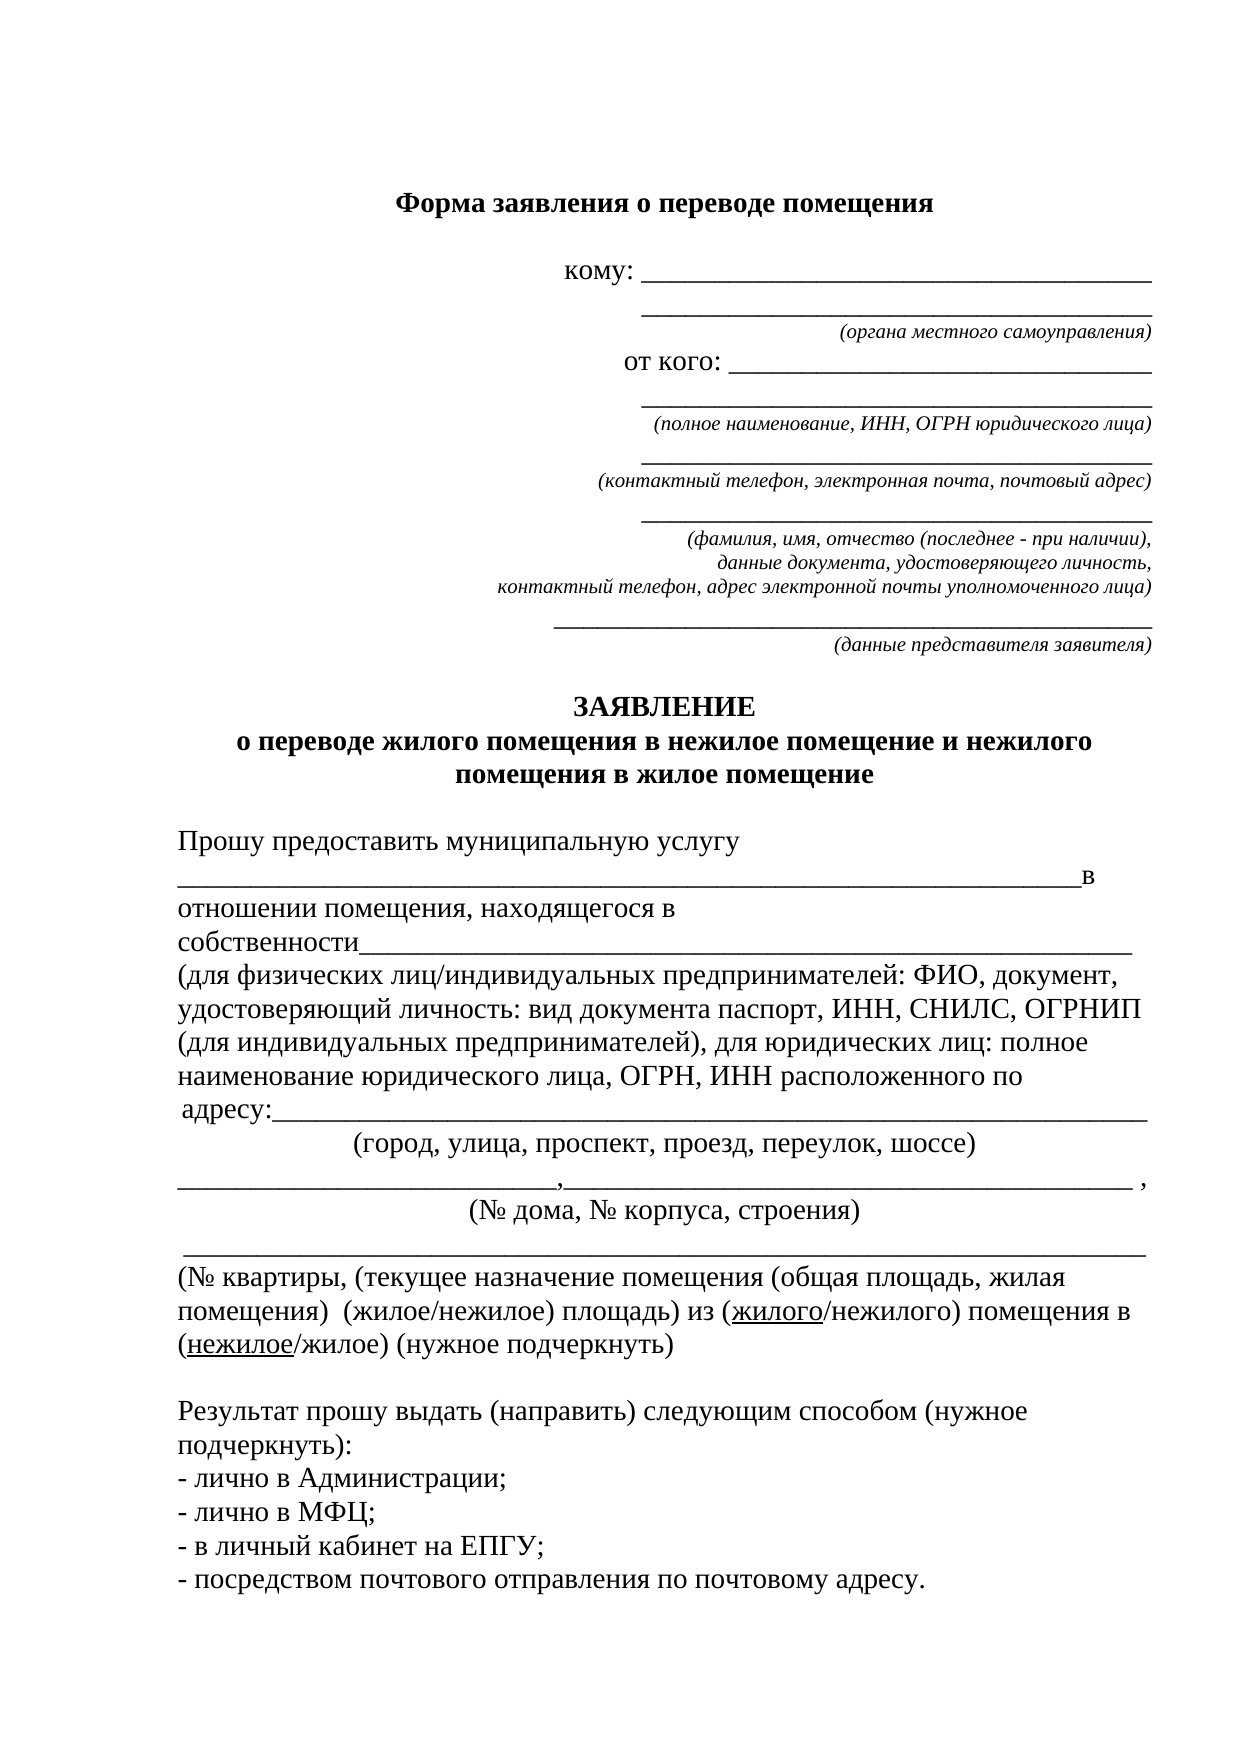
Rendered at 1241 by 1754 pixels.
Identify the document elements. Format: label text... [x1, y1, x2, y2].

text кому: ___________________________________ [177, 252, 1152, 286]
text (№ квартиры, (текущее назначение помещения (общая площадь, жилая помещения) (жилое/нежилое) площадь) из (жилого/нежилого) помещения в (нежилое/жилое) (нужное подчеркнуть) [177, 1259, 1152, 1360]
text Прошу предоставить муниципальную услугу [177, 823, 1152, 857]
text (полное наименование, ИНН, ОГРН юридического лица) [177, 411, 1152, 434]
text (№ дома, № корпуса, строения) [177, 1192, 1152, 1226]
text (контактный телефон, электронная почта, почтовый адрес) [177, 468, 1152, 492]
text Результат прошу выдать (направить) следующим способом (нужное подчеркнуть): [177, 1393, 1152, 1461]
text - лично в МФЦ; [177, 1494, 1152, 1528]
text ______________________________________________________________в отношении помещения, находящегося в собственности_____________________________________________________ [177, 857, 1152, 957]
text о переводе жилого помещения в нежилое помещение и нежилого помещения в жилое помещение [177, 723, 1152, 790]
text (фамилия, имя, отчество (последнее - при наличии), [177, 526, 1152, 550]
text (для физических лиц/индивидуальных предпринимателей: ФИО, документ, удостоверяющий личность: вид документа паспорт, ИНН, СНИЛС, ОГРНИП (для индивидуальных предпринимателей), для юридических лиц: полное наименование юридического лица, ОГРН, ИНН расположенного по [177, 957, 1152, 1092]
text ЗАЯВЛЕНИЕ [177, 689, 1152, 723]
text данные документа, удостоверяющего личность, [177, 550, 1152, 574]
text - посредством почтового отправления по почтовому адресу. [177, 1561, 1152, 1595]
text ___________________________________ [177, 434, 1152, 468]
text контактный телефон, адрес электронной почты уполномоченного лица) [177, 574, 1152, 598]
text ___________________________________ [177, 377, 1152, 411]
text - лично в Администрации; [177, 1461, 1152, 1494]
text ___________________________________ [177, 286, 1152, 319]
text ___________________________________ [177, 492, 1152, 526]
text __________________________,_______________________________________ , [177, 1159, 1152, 1192]
text от кого: _____________________________ [177, 343, 1152, 377]
text (данные представителя заявителя) [177, 631, 1152, 656]
text _________________________________________ [177, 598, 1152, 631]
text адресу:____________________________________________________________ (город, улица, проспект, проезд, переулок, шоссе) [177, 1092, 1152, 1159]
text __________________________________________________________________ [177, 1226, 1152, 1259]
text - в личный кабинет на ЕПГУ; [177, 1528, 1152, 1561]
text (органа местного самоуправления) [177, 319, 1152, 343]
text Форма заявления о переводе помещения [177, 185, 1152, 219]
